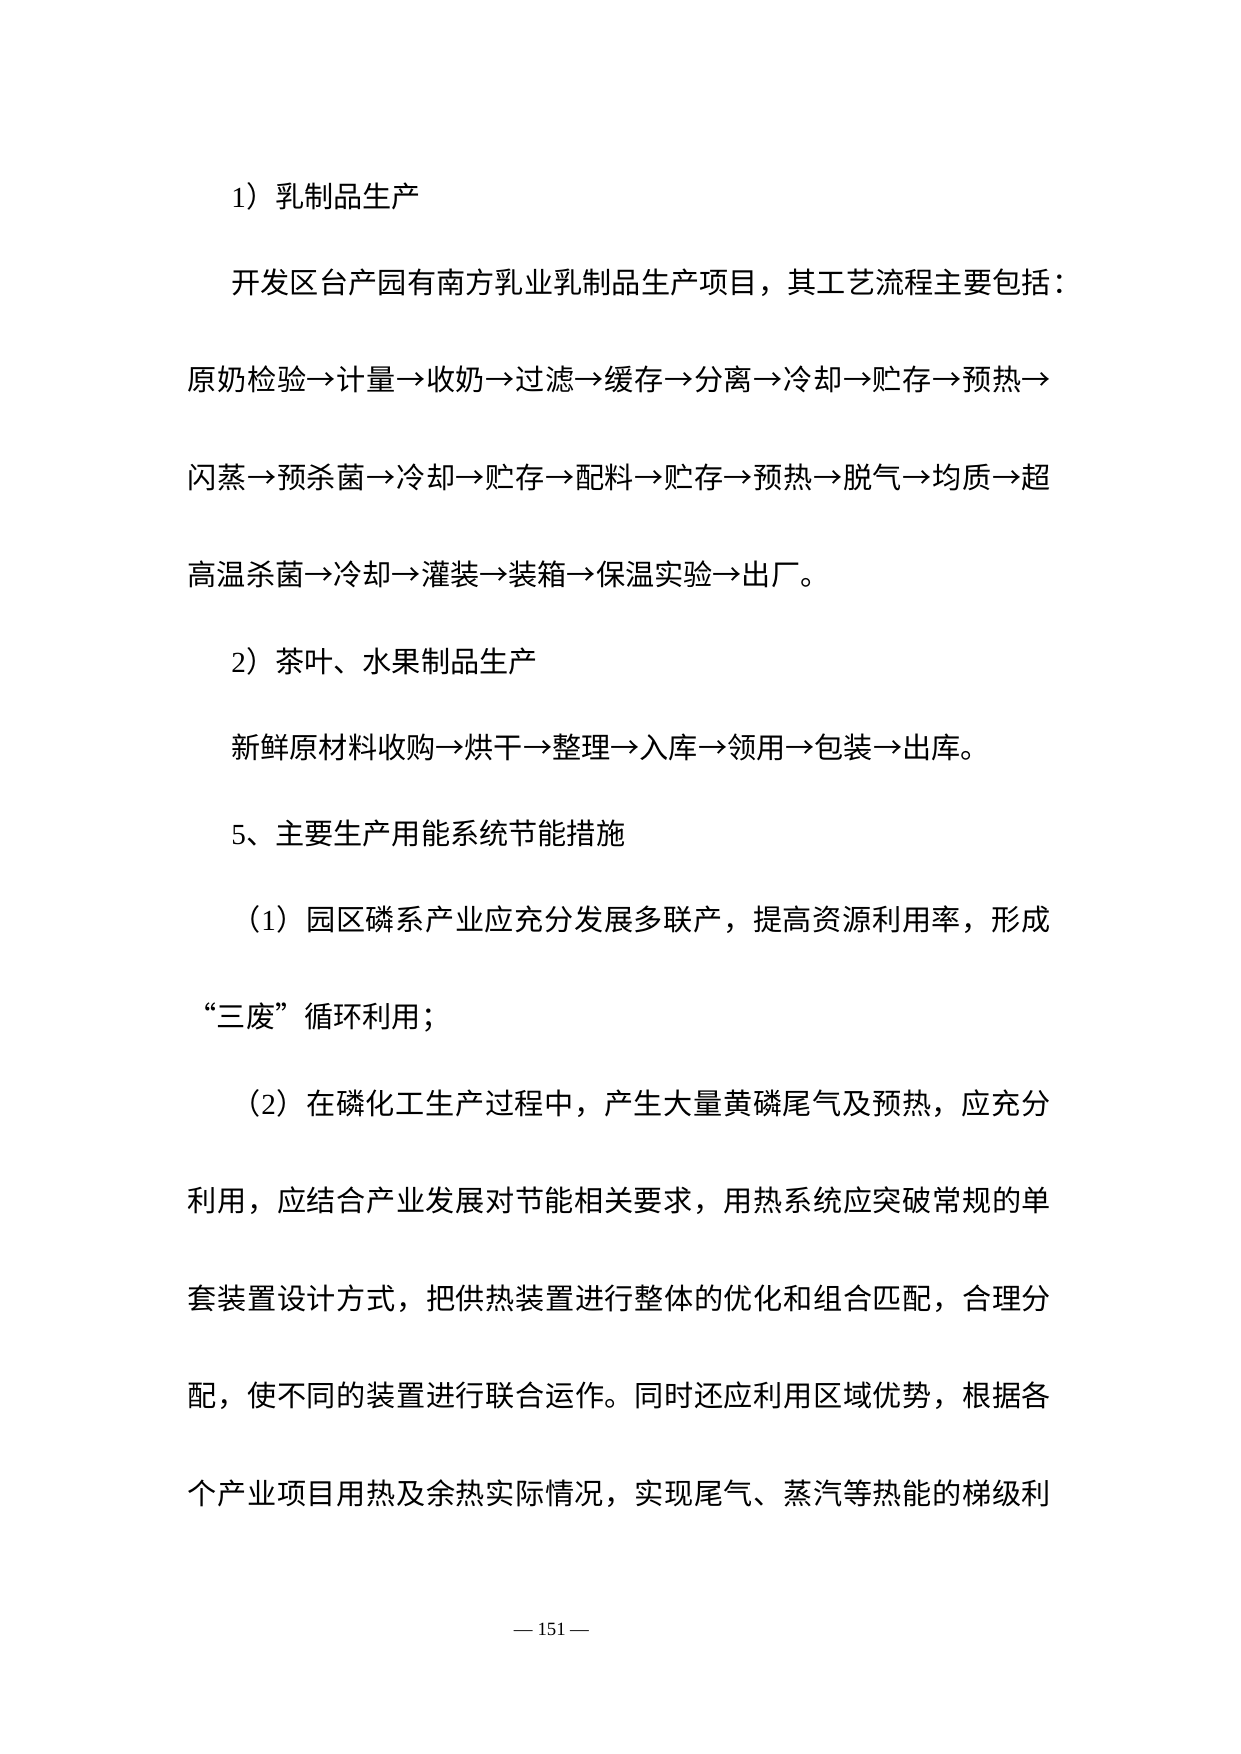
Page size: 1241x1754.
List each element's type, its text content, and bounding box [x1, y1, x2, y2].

text 开发区台产园有南方乳业乳制品生产项目，其工艺流程主要包括：原奶检验→计量→收奶→过滤→缓存→分离→冷却→贮存→预热→闪蒸→预杀菌→冷却→贮存→配料→贮存→预热→脱气→均质→超高温杀菌→冷却→灌装→装箱→保温实验→出厂。 [187, 248, 1053, 606]
text 新鲜原材料收购→烘干→整理→入库→领用→包装→出库。 [187, 713, 1053, 778]
text （1）园区磷系产业应充分发展多联产，提高资源利用率，形成“三废”循环利用； [187, 885, 1053, 1048]
text 2）茶叶、水果制品生产 [187, 627, 1053, 692]
text 5、主要生产用能系统节能措施 [187, 799, 1053, 864]
text 1）乳制品生产 [187, 162, 1053, 227]
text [187, 1069, 1053, 1524]
